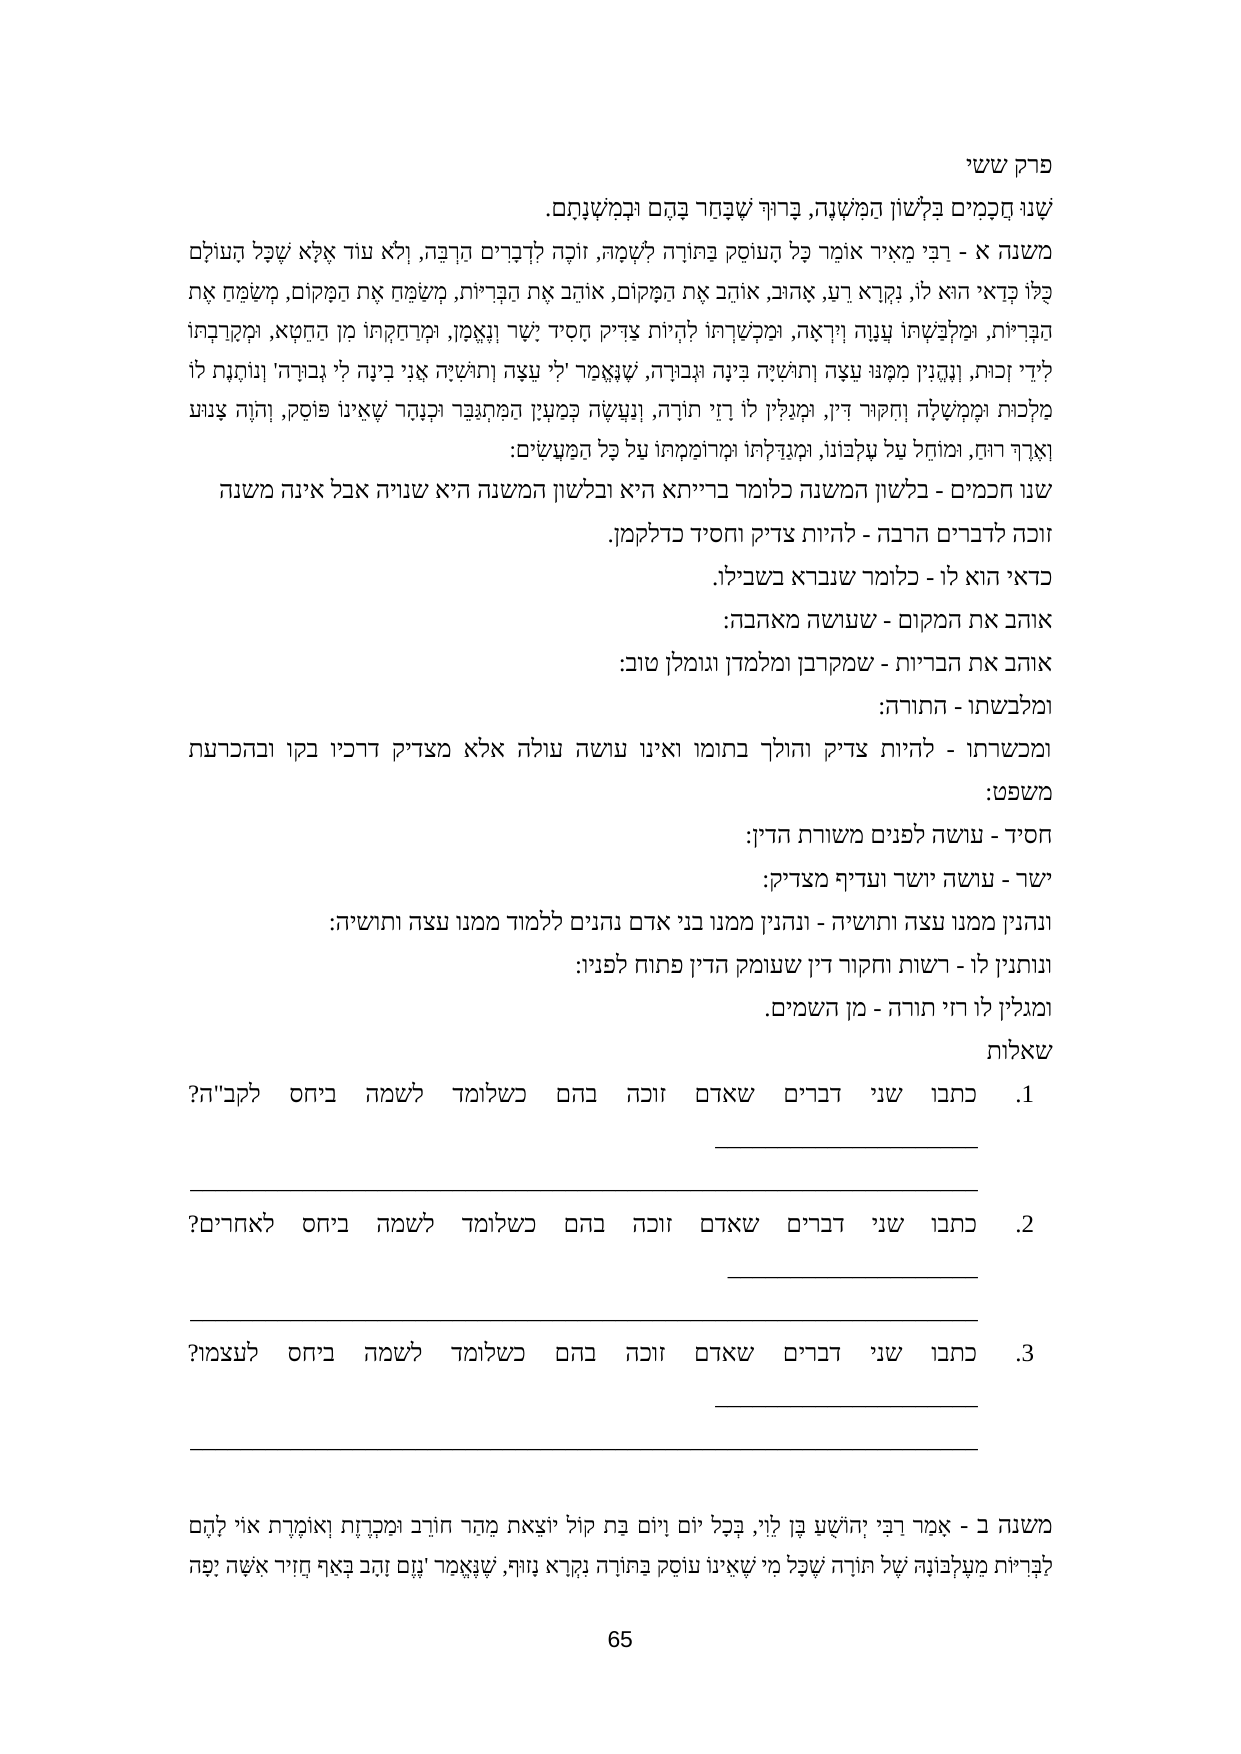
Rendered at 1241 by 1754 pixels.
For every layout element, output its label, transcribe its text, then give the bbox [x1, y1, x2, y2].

text ישר - עושה יושר ועדיף מצדיק: [187, 864, 1053, 892]
text אוהב את המקום - שעושה מאהבה: [187, 605, 1053, 634]
text ונהנין ממנו עצה ותושיה - ונהנין ממנו בני אדם נהנים ללמוד ממנו עצה ותושיה: [187, 907, 1053, 936]
list כתבו שני דברים שאדם זוכה בהם כשלומד לשמה ביחס לאחרים? ____________________ _______________________________________________________________ [187, 1209, 1015, 1324]
text משנה א - רַבִּי מֵאִיר אוֹמֵר כָּל הָעוֹסֵק בַּתּוֹרָה לִשְׁמָהּ, זוֹכֶה לִדְבָרִים הַרְבֵּה, וְלֹא עוֹד אֶלָּא שֶׁכָּל הָעוֹלָם כֻּלּוֹ כְּדַאי הוּא לוֹ, נִקְרָא רֵעַ, אָהוּב, אוֹהֵב אֶת הַמָּקוֹם, אוֹהֵב אֶת הַבְּרִיּוֹת, מְשַׂמֵּחַ אֶת הַמָּקוֹם, מְשַׂמֵּחַ אֶת הַבְּרִיּוֹת, וּמַלְבַּשְׁתּוֹ עֲנָוָה וְיִרְאָה, וּמַכְשַׁרְתּוֹ לִהְיוֹת צַדִּיק חָסִיד יָשָׁר וְנֶאֱמָן, וּמְרַחַקְתּוֹ מִן הַחֵטְא, וּמְקָרַבְתּוֹ לִידֵי זְכוּת, וְנֶהֱנִין מִמֶּנּוּ עֵצָה וְתוּשִׁיָּה בִּינָה וּגְבוּרָה, שֶׁנֶּאֱמַר 'לִי עֵצָה וְתוּשִׁיָּה אֲנִי בִינָה לִי גְבוּרָה' וְנוֹתֶנֶת לוֹ מַלְכוּת וּמֶמְשָׁלָה וְחִקּוּר דִּין, וּמְגַלִּין לוֹ רָזֵי תוֹרָה, וְנַעֲשֶׂה כְּמַעְיָן הַמִּתְגַּבֵּר וּכְנָהָר שֶׁאֵינוֹ פּוֹסֵק, וְהֹוֶה צָנוּע וְאֶרֶךְ רוּחַ, וּמוֹחֵל עַל עֶלְבּוֹנוֹ, וּמְגַדַּלְתּוֹ וּמְרוֹמַמְתּוֹ עַל כָּל הַמַּעֲשִׂים: [187, 236, 1053, 462]
text שנו חכמים - בלשון המשנה כלומר ברייתא היא ובלשון המשנה היא שנויה אבל אינה משנה [187, 476, 1053, 504]
text ומכשרתו - להיות צדיק והולך בתומו ואינו עושה עולה אלא מצדיק דרכיו בקו ובהכרעת משפט: [187, 734, 1053, 806]
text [187, 1511, 1053, 1579]
text ומלבשתו - התורה: [187, 691, 1053, 720]
text ונותנין לו - רשות וחקור דין שעומק הדין פתוח לפניו: [187, 950, 1053, 979]
text חסיד - עושה לפנים משורת הדין: [187, 821, 1053, 849]
text כדאי הוא לו - כלומר שנברא בשבילו. [187, 562, 1053, 591]
text ומגלין לו רזי תורה - מן השמים. [187, 993, 1053, 1022]
text אוהב את הבריות - שמקרבן ומלמדן וגומלן טוב: [187, 648, 1053, 677]
text שָׁנוּ חֲכָמִים בִּלְשׁוֹן הַמִּשְׁנֶה, בָּרוּךְ שֶׁבָּחַר בָּהֶם וּבְמִשְׁנָתָם. [187, 193, 1053, 222]
text פרק ששי [187, 150, 1053, 179]
text שאלות [187, 1036, 1053, 1065]
list כתבו שני דברים שאדם זוכה בהם כשלומד לשמה ביחס לעצמו? _____________________ _______________________________________________________________ [187, 1338, 1015, 1453]
text זוכה לדברים הרבה - להיות צדיק וחסיד כדלקמן. [187, 519, 1053, 547]
list כתבו שני דברים שאדם זוכה בהם כשלומד לשמה ביחס לקב"ה? _____________________ _______________________________________________________________ [187, 1079, 1015, 1194]
